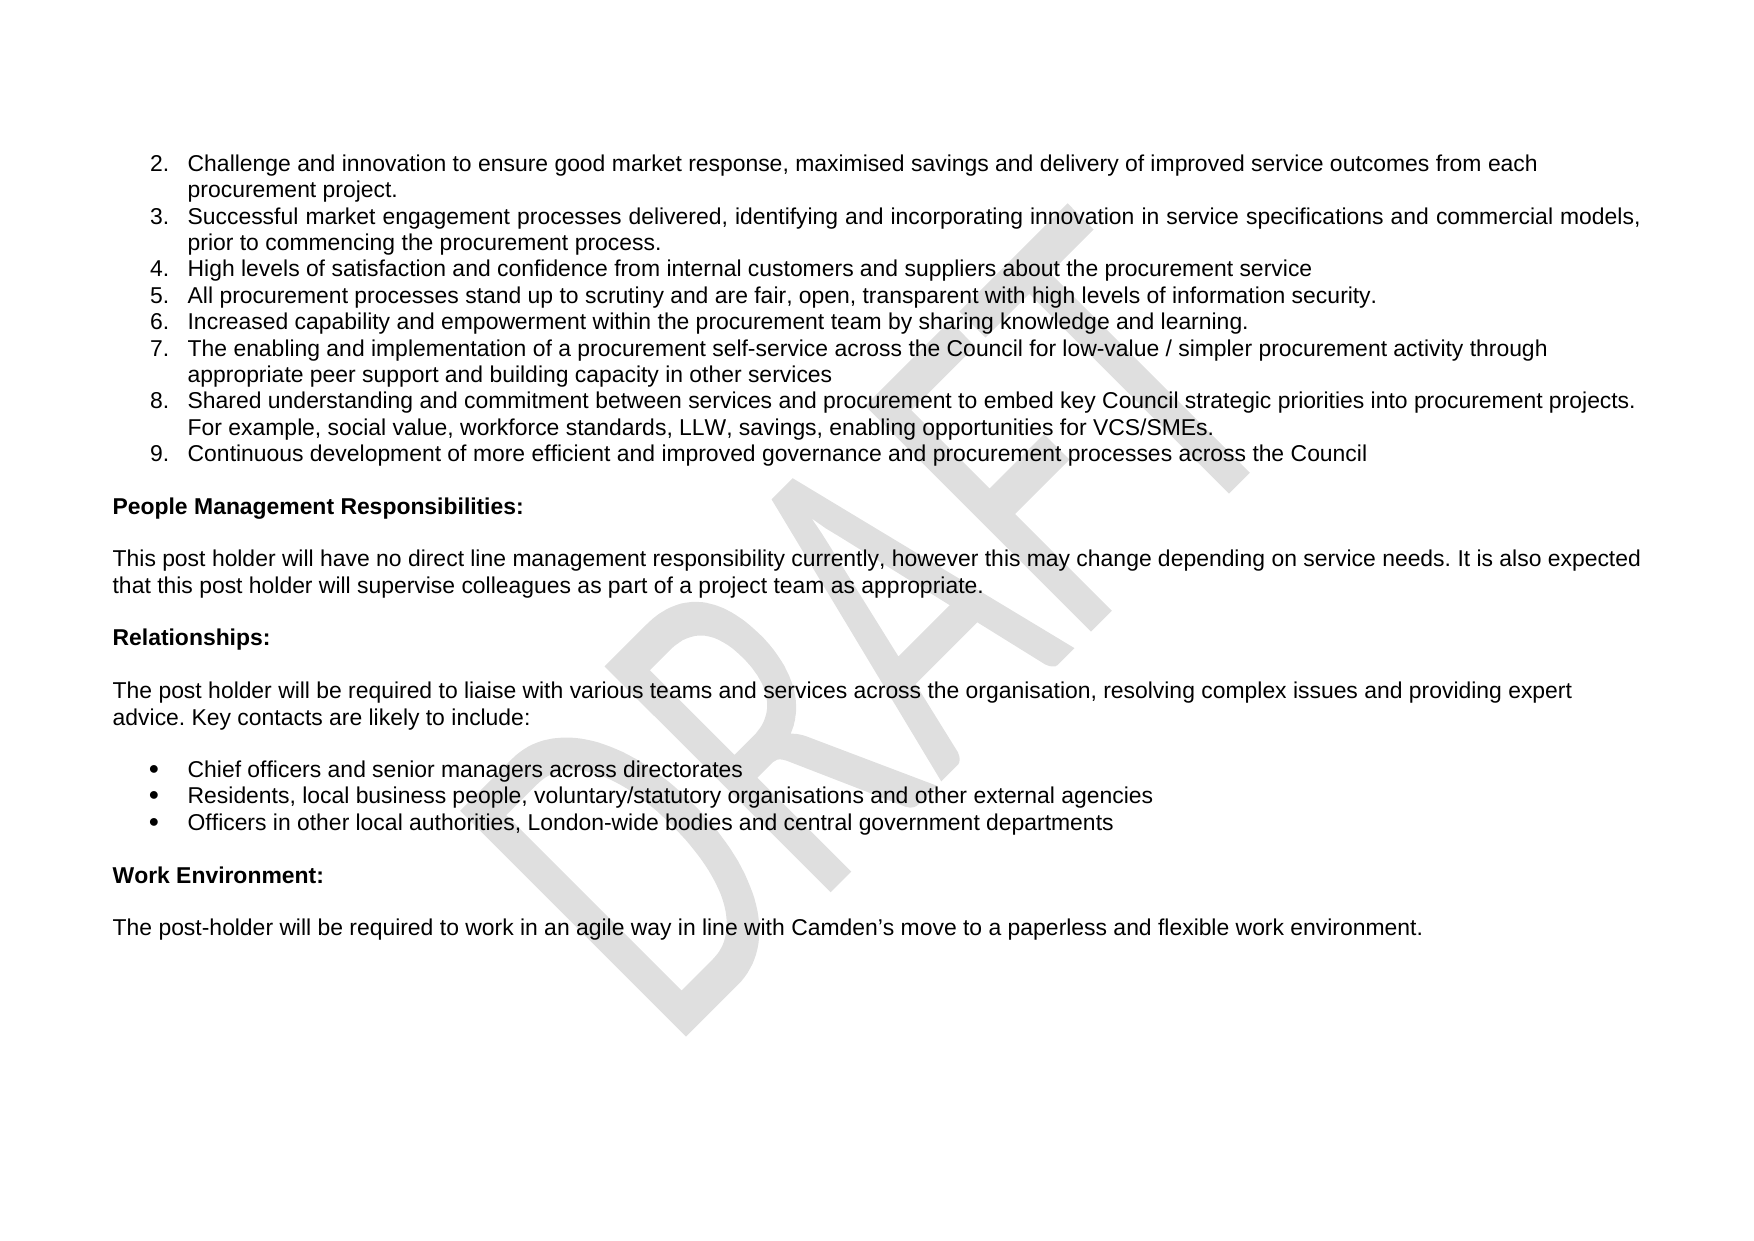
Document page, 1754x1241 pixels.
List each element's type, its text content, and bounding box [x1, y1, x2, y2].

text This post holder will have no direct line management responsibility currently, however this may change depending on service needs. It is also expected that this post holder will supervise colleagues as part of a project team as appropriate. [112, 545, 1641, 598]
text The post-holder will be required to work in an agile way in line with Camden’s move to a paperless and flexible work environment. [112, 914, 1641, 941]
text Relationships: [112, 624, 1641, 651]
list The enabling and implementation of a procurement self-service across the Council for low-value / simpler procurement activity through appropriate peer support and building capacity in other services [150, 334, 1641, 387]
list Increased capability and empowerment within the procurement team by sharing knowledge and learning. [150, 308, 1641, 334]
list High levels of satisfaction and confidence from internal customers and suppliers about the procurement service [150, 255, 1641, 282]
text Work Environment: [112, 862, 1641, 888]
list Successful market engagement processes delivered, identifying and incorporating innovation in service specifications and commercial models, prior to commencing the procurement process. [150, 203, 1641, 255]
list Challenge and innovation to ensure good market response, maximised savings and delivery of improved service outcomes from each procurement project. [150, 150, 1641, 203]
list Shared understanding and commitment between services and procurement to embed key Council strategic priorities into procurement projects. For example, social value, workforce standards, LLW, savings, enabling opportunities for VCS/SMEs. [150, 387, 1641, 440]
text The post holder will be required to liaise with various teams and services across the organisation, resolving complex issues and providing expert advice. Key contacts are likely to include: [112, 677, 1641, 730]
list All procurement processes stand up to scrutiny and are fair, open, transparent with high levels of information security. [150, 282, 1641, 308]
list Continuous development of more efficient and improved governance and procurement processes across the Council [150, 440, 1641, 466]
list Residents, local business people, voluntary/statutory organisations and other external agencies [150, 782, 1641, 809]
list Chief officers and senior managers across directorates [150, 756, 1641, 782]
list Officers in other local authorities, London-wide bodies and central government departments [150, 809, 1641, 835]
text People Management Responsibilities: [112, 493, 1641, 519]
